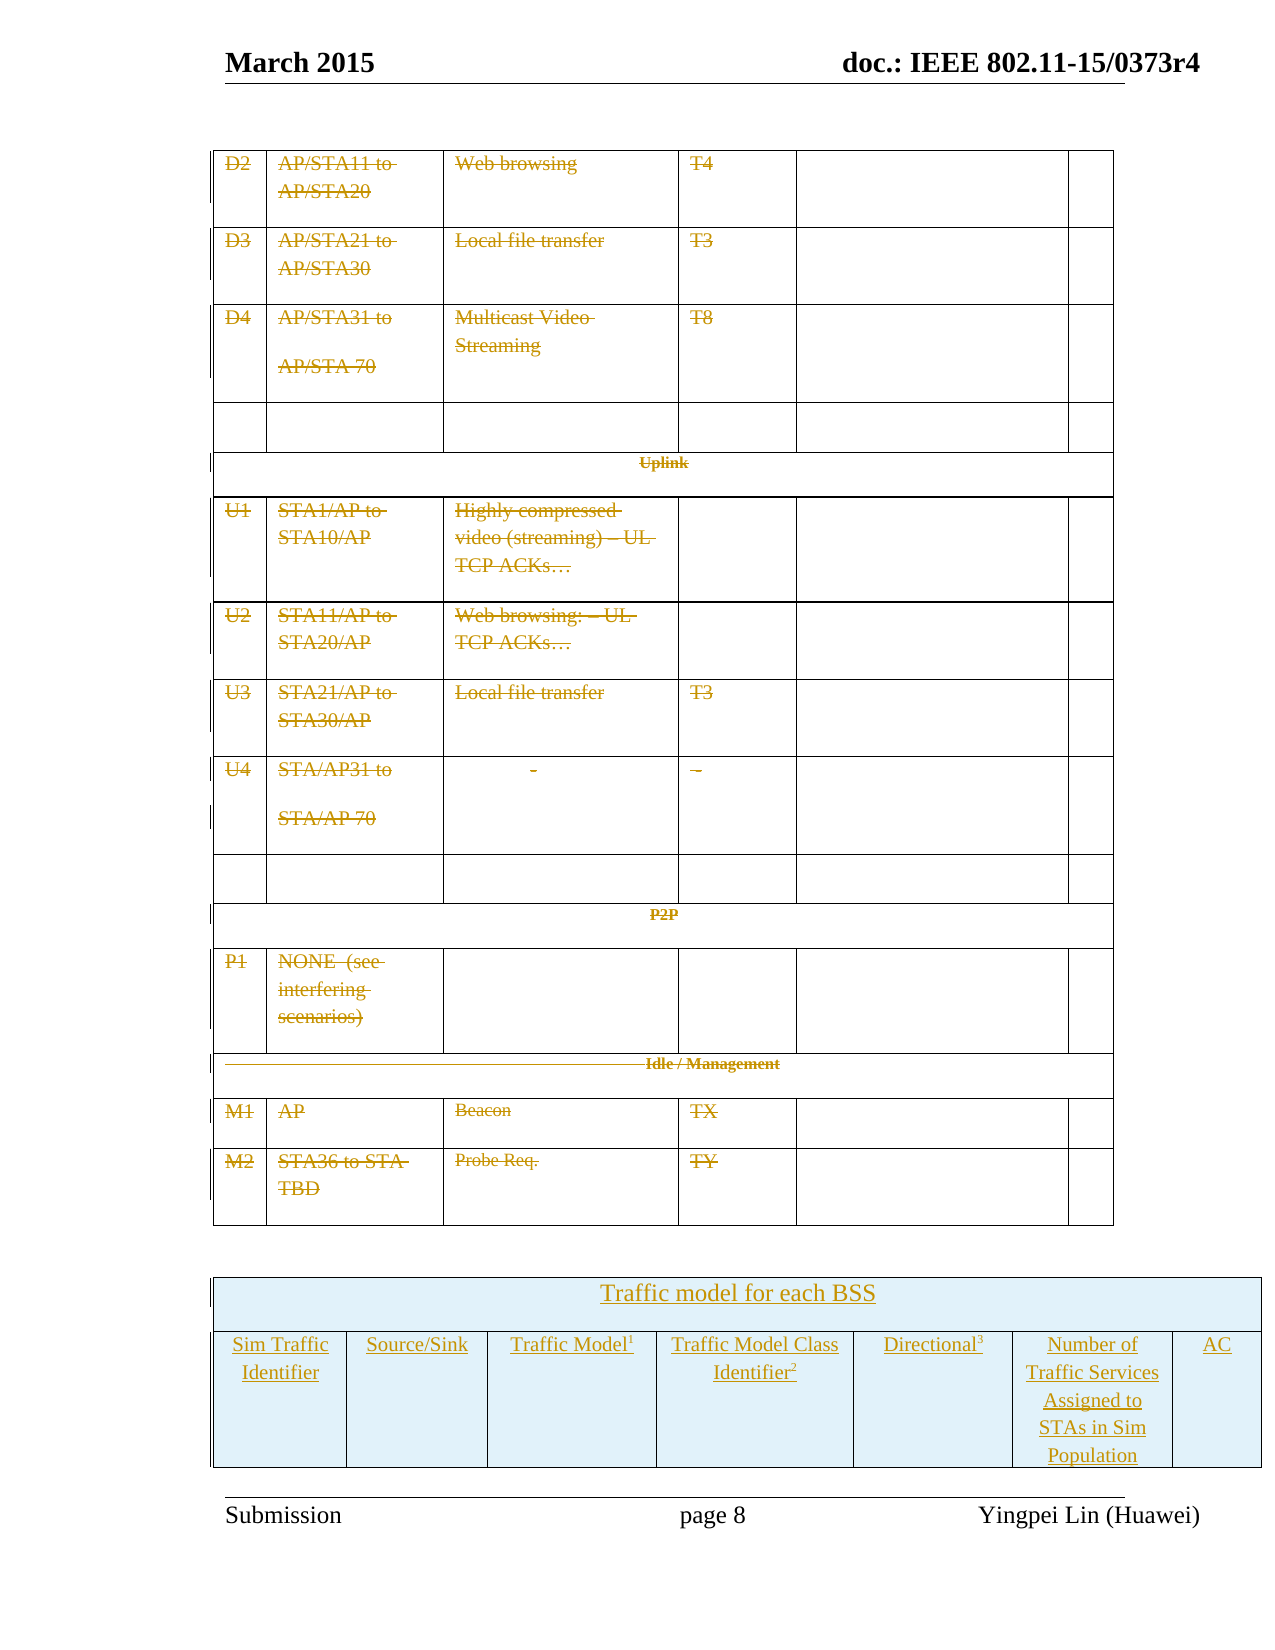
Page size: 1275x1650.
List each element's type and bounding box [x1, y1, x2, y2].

table_cell [797, 680, 1068, 756]
table_cell [444, 603, 678, 679]
table_cell [1069, 305, 1113, 402]
table_cell [679, 151, 796, 227]
table_cell [214, 453, 1113, 496]
table_cell [679, 855, 796, 903]
table_cell [214, 949, 266, 1053]
table_cell [214, 1054, 1113, 1098]
table_cell [444, 228, 678, 304]
table_cell [267, 855, 443, 903]
table_cell [267, 228, 443, 304]
table_cell [444, 949, 678, 1053]
table_cell [214, 855, 266, 903]
table_cell [1069, 403, 1113, 452]
table_cell [444, 757, 678, 854]
table_cell [679, 498, 796, 601]
table_cell [1069, 855, 1113, 903]
table_cell [214, 498, 266, 601]
table_cell [267, 757, 443, 854]
table_cell [797, 305, 1068, 402]
table_cell [797, 603, 1068, 679]
table_cell [444, 680, 678, 756]
table_cell [267, 403, 443, 452]
table_cell [214, 680, 266, 756]
table_cell [214, 757, 266, 854]
table_cell [679, 757, 796, 854]
table_cell [1069, 757, 1113, 854]
table_cell [1069, 498, 1113, 601]
table_cell [679, 305, 796, 402]
table_cell [214, 603, 266, 679]
table_cell [444, 1099, 678, 1148]
table_cell [267, 151, 443, 227]
table_cell [679, 603, 796, 679]
table_cell [214, 904, 1113, 948]
table_cell [1069, 228, 1113, 304]
table_cell [267, 305, 443, 402]
table_cell [444, 305, 678, 402]
table_cell [1069, 1099, 1113, 1148]
table_cell [267, 949, 443, 1053]
table_cell [679, 228, 796, 304]
table_cell [1069, 949, 1113, 1053]
table_cell [797, 1099, 1068, 1148]
table_cell [1069, 603, 1113, 679]
table_cell [1069, 151, 1113, 227]
table_cell [1069, 680, 1113, 756]
table_cell [214, 151, 266, 227]
table_cell [214, 1099, 266, 1148]
table_cell [679, 1099, 796, 1148]
table_cell [797, 151, 1068, 227]
table_cell [444, 855, 678, 903]
table_cell [267, 1099, 443, 1148]
table_cell [214, 1149, 266, 1225]
table_cell [444, 403, 678, 452]
table_cell [679, 1149, 796, 1225]
table_cell [679, 403, 796, 452]
table_cell [797, 949, 1068, 1053]
table_cell [444, 1149, 678, 1225]
table_cell [267, 680, 443, 756]
table_cell [797, 1149, 1068, 1225]
table_cell [444, 498, 678, 601]
table_cell [679, 949, 796, 1053]
table_cell [797, 498, 1068, 601]
table_cell [214, 403, 266, 452]
table_cell [214, 305, 266, 402]
table_cell [797, 403, 1068, 452]
table_cell [214, 228, 266, 304]
table_cell [797, 228, 1068, 304]
table_cell [797, 757, 1068, 854]
table_cell [267, 1149, 443, 1225]
table_cell [444, 151, 678, 227]
table_cell [267, 498, 443, 601]
table_cell [679, 680, 796, 756]
table_cell [1069, 1149, 1113, 1225]
table_cell [267, 603, 443, 679]
table_cell [797, 855, 1068, 903]
